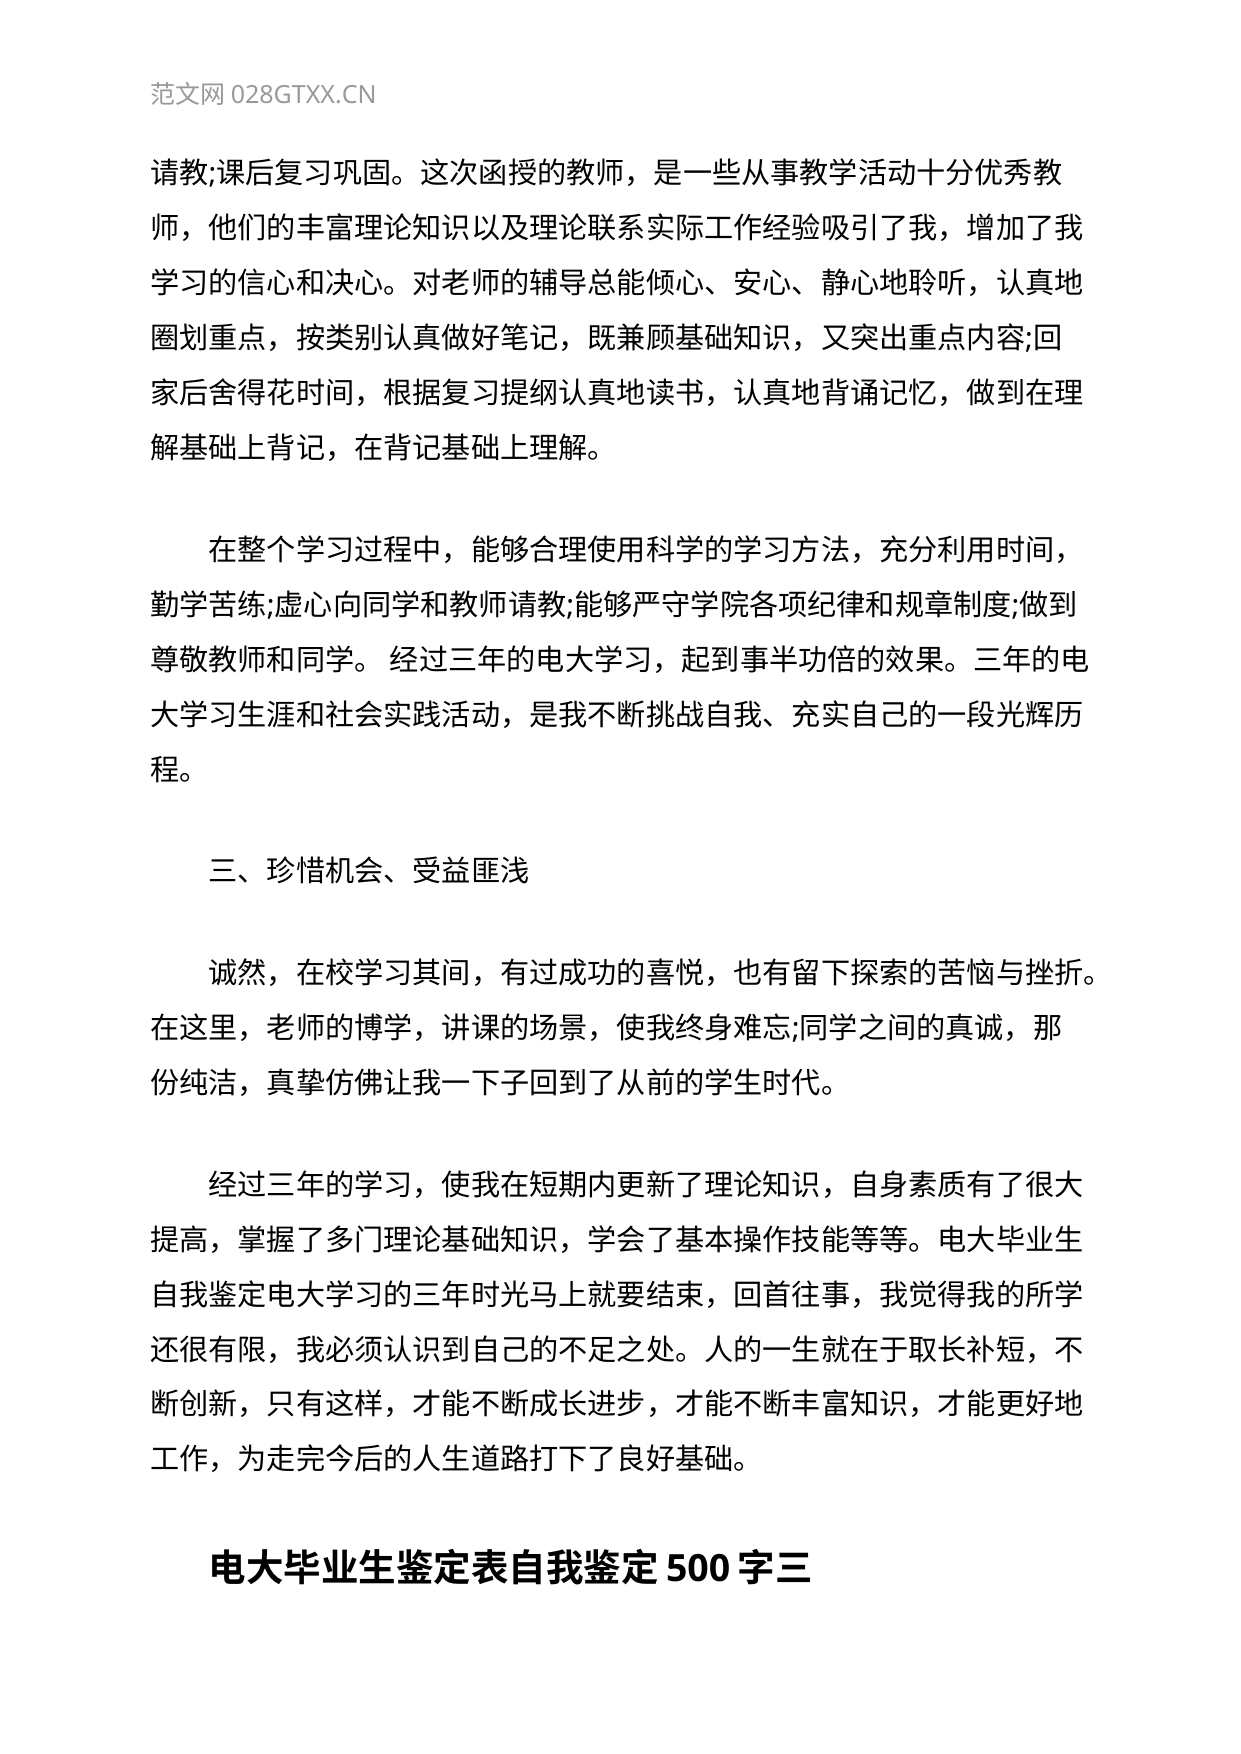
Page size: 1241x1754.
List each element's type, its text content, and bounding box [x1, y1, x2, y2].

text 电大毕业生鉴定表自我鉴定500字三 [150, 1538, 1090, 1592]
text 经过三年的学习，使我在短期内更新了理论知识，自身素质有了很大提高，掌握了多门理论基础知识，学会了基本操作技能等等。电大毕业生自我鉴定电大学习的三年时光马上就要结束，回首往事，我觉得我的所学还很有限，我必须认识到自己的不足之处。人的一生就在于取长补短，不断创新，只有这样，才能不断成长进步，才能不断丰富知识，才能更好地工作，为走完今后的人生道路打下了良好基础。 [150, 1161, 1090, 1478]
text 诚然，在校学习其间，有过成功的喜悦，也有留下探索的苦恼与挫折。在这里，老师的博学，讲课的场景，使我终身难忘;同学之间的真诚，那份纯洁，真挚仿佛让我一下子回到了从前的学生时代。 [150, 950, 1090, 1102]
text 三、珍惜机会、受益匪浅 [150, 848, 1090, 890]
text 在整个学习过程中，能够合理使用科学的学习方法，充分利用时间，勤学苦练;虚心向同学和教师请教;能够严守学院各项纪律和规章制度;做到尊敬教师和同学。 经过三年的电大学习，起到事半功倍的效果。三年的电大学习生涯和社会实践活动，是我不断挑战自我、充实自己的一段光辉历程。 [150, 526, 1090, 788]
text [150, 150, 1090, 467]
